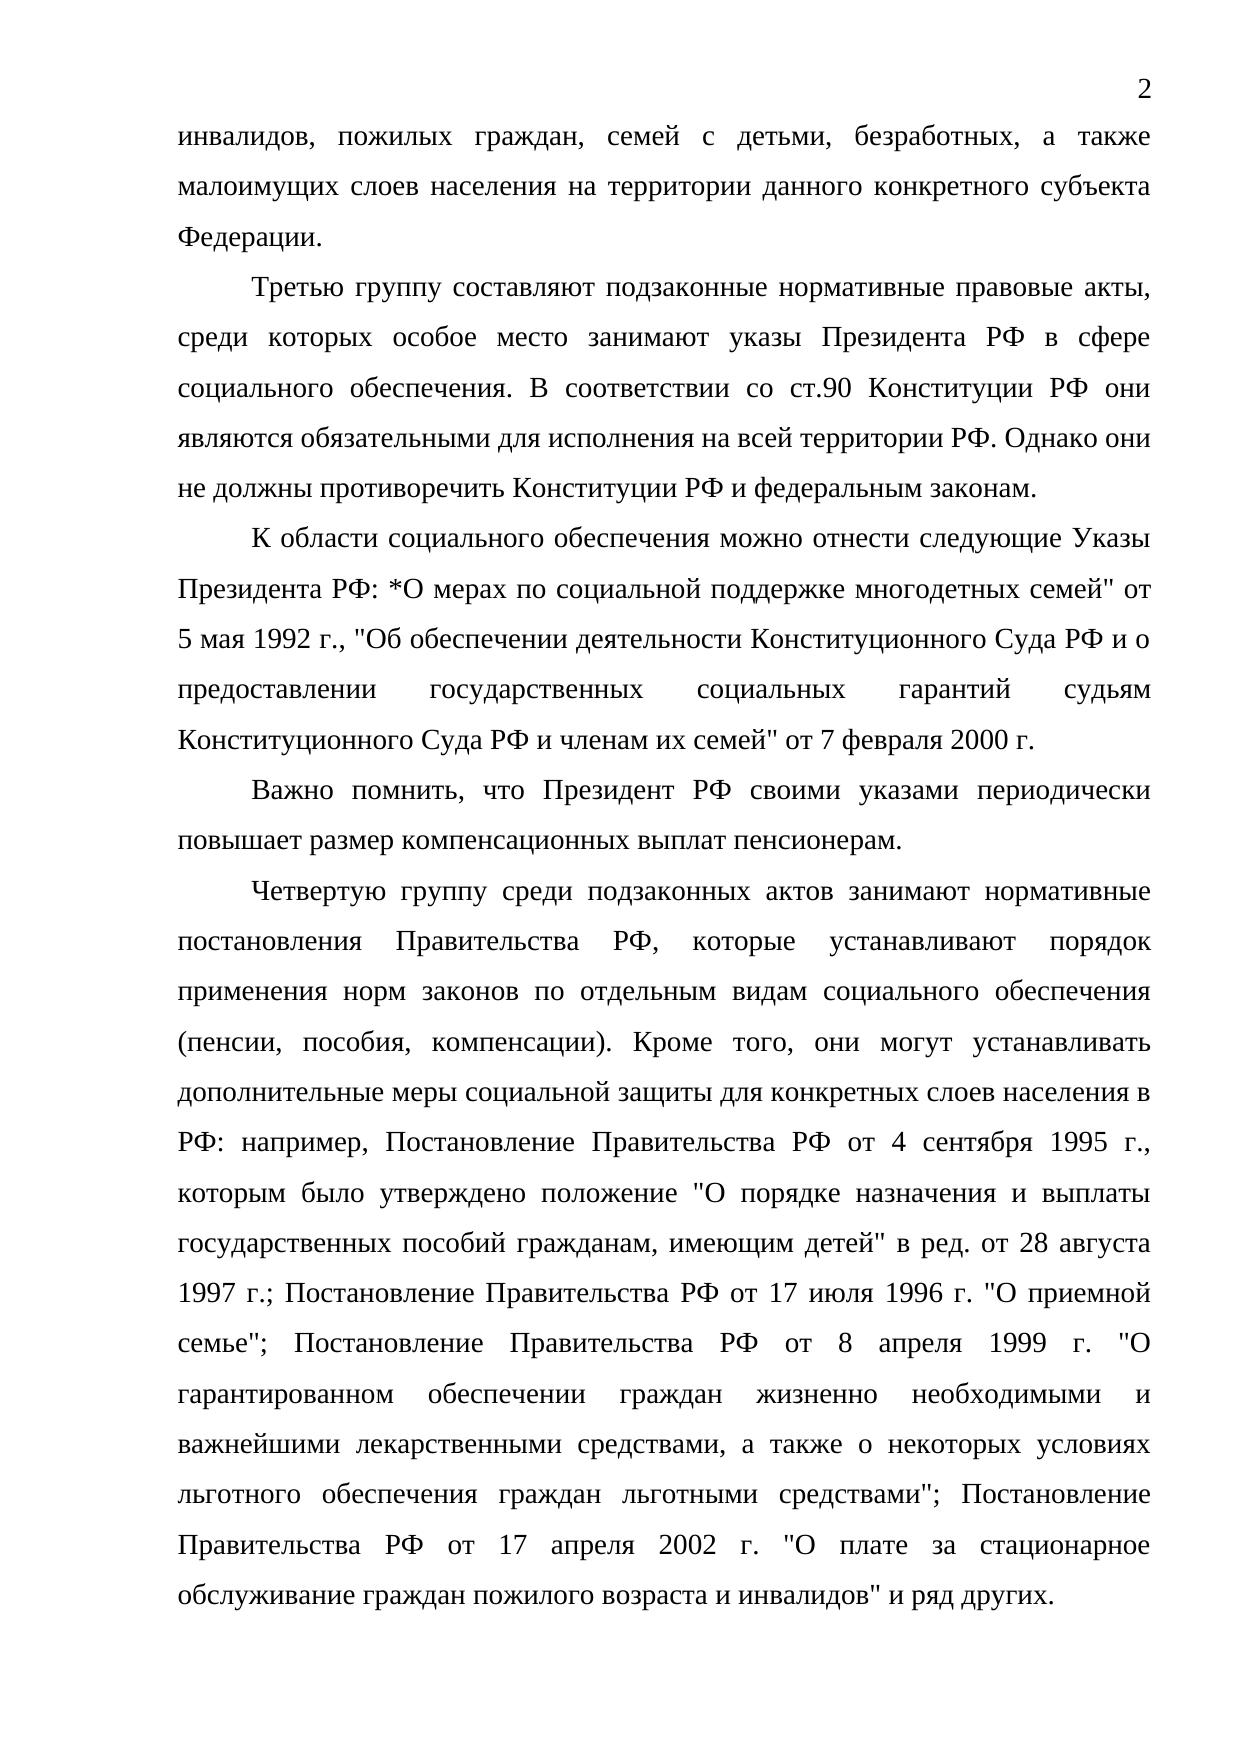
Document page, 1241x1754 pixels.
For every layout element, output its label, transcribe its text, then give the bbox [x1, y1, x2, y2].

text Четвертую группу среди подзаконных актов занимают нормативные постановления Правительства РФ, которые устанавливают порядок применения норм законов по отдельным видам социального обеспечения (пенсии, пособия, компенсации). Кроме того, они могут устанавливать дополнительные меры социальной защиты для конкретных слоев населения в РФ: например, Постановление Правительства РФ от 4 сентября 1995 г., которым было утверждено положение "О порядке назначения и выплаты государственных пособий гражданам, имеющим детей" в ред. от 28 августа 1997 г.; Постановление Правительства РФ от 17 июля 1996 г. "О приемной семье"; Постановление Правительства РФ от 8 апреля 1999 г. "О гарантированном обеспечении граждан жизненно необходимыми и важнейшими лекарственными средствами, а также о некоторых условиях льготного обеспечения граждан льготными средствами"; Постановление Правительства РФ от 17 апреля 2002 г. "О плате за стационарное обслуживание граждан пожилого возраста и инвалидов" и ряд других. [177, 873, 1152, 1611]
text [177, 118, 1152, 252]
text Важно помнить, что Президент РФ своими указами периодически повышает размер компенсационных выплат пенсионерам. [177, 772, 1152, 856]
text Третью группу составляют подзаконные нормативные правовые акты, среди которых особое место занимают указы Президента РФ в сфере социального обеспечения. В соответствии со ст.90 Конституции РФ они являются обязательными для исполнения на всей территории РФ. Однако они не должны противоречить Конституции РФ и федеральным законам. [177, 269, 1152, 504]
text К области социального обеспечения можно отнести следующие Указы Президента РФ: *О мерах по социальной поддержке многодетных семей" от 5 мая 1992 г., "Об обеспечении деятельности Конституционного Суда РФ и о предоставлении государственных социальных гарантий судьям Конституционного Суда РФ и членам их семей" от 7 февраля 2000 г. [177, 521, 1152, 755]
